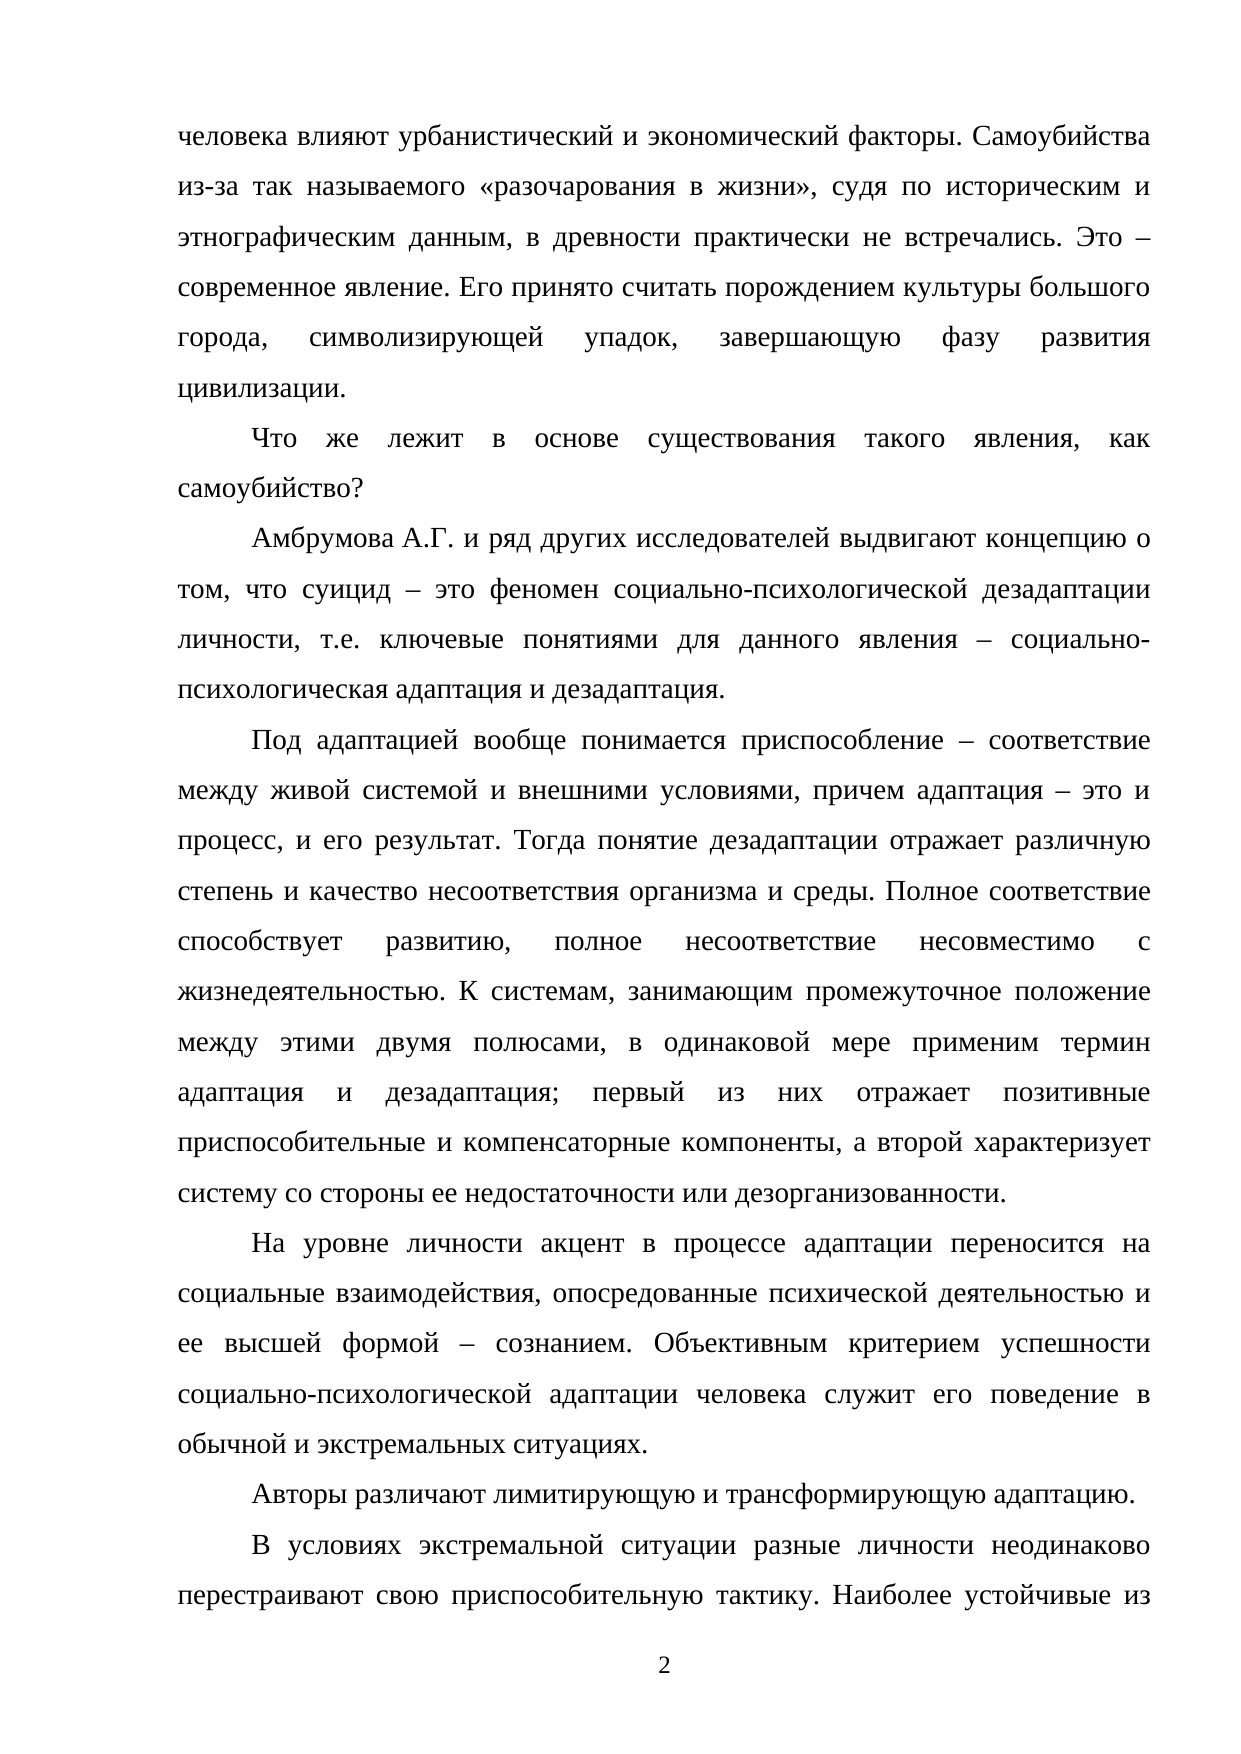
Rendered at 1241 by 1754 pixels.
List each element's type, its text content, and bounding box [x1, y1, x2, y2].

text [177, 1527, 1152, 1611]
text Авторы различают лимитирующую и трансформирующую адаптацию. [177, 1477, 1152, 1510]
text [177, 118, 1152, 403]
text На уровне личности акцент в процессе адаптации переносится на социальные взаимодействия, опосредованные психической деятельностью и ее высшей формой – сознанием. Объективным критерием успешности социально-психологической адаптации человека служит его поведение в обычной и экстремальных ситуациях. [177, 1225, 1152, 1460]
text Под адаптацией вообще понимается приспособление – соответствие между живой системой и внешними условиями, причем адаптация – это и процесс, и его результат. Тогда понятие дезадаптации отражает различную степень и качество несоответствия организма и среды. Полное соответствие способствует развитию, полное несоответствие несовместимо с жизнедеятельностью. К системам, занимающим промежуточное положение между этими двумя полюсами, в одинаковой мере применим термин адаптация и дезадаптация; первый из них отражает позитивные приспособительные и компенсаторные компоненты, а второй характеризует систему со стороны ее недостаточности или дезорганизованности. [177, 722, 1152, 1208]
text Что же лежит в основе существования такого явления, как самоубийство? [177, 420, 1152, 504]
text Амбрумова А.Г. и ряд других исследователей выдвигают концепцию о том, что суицид – это феномен социально-психологической дезадаптации личности, т.е. ключевые понятиями для данного явления – социально-психологическая адаптация и дезадаптация. [177, 521, 1152, 705]
